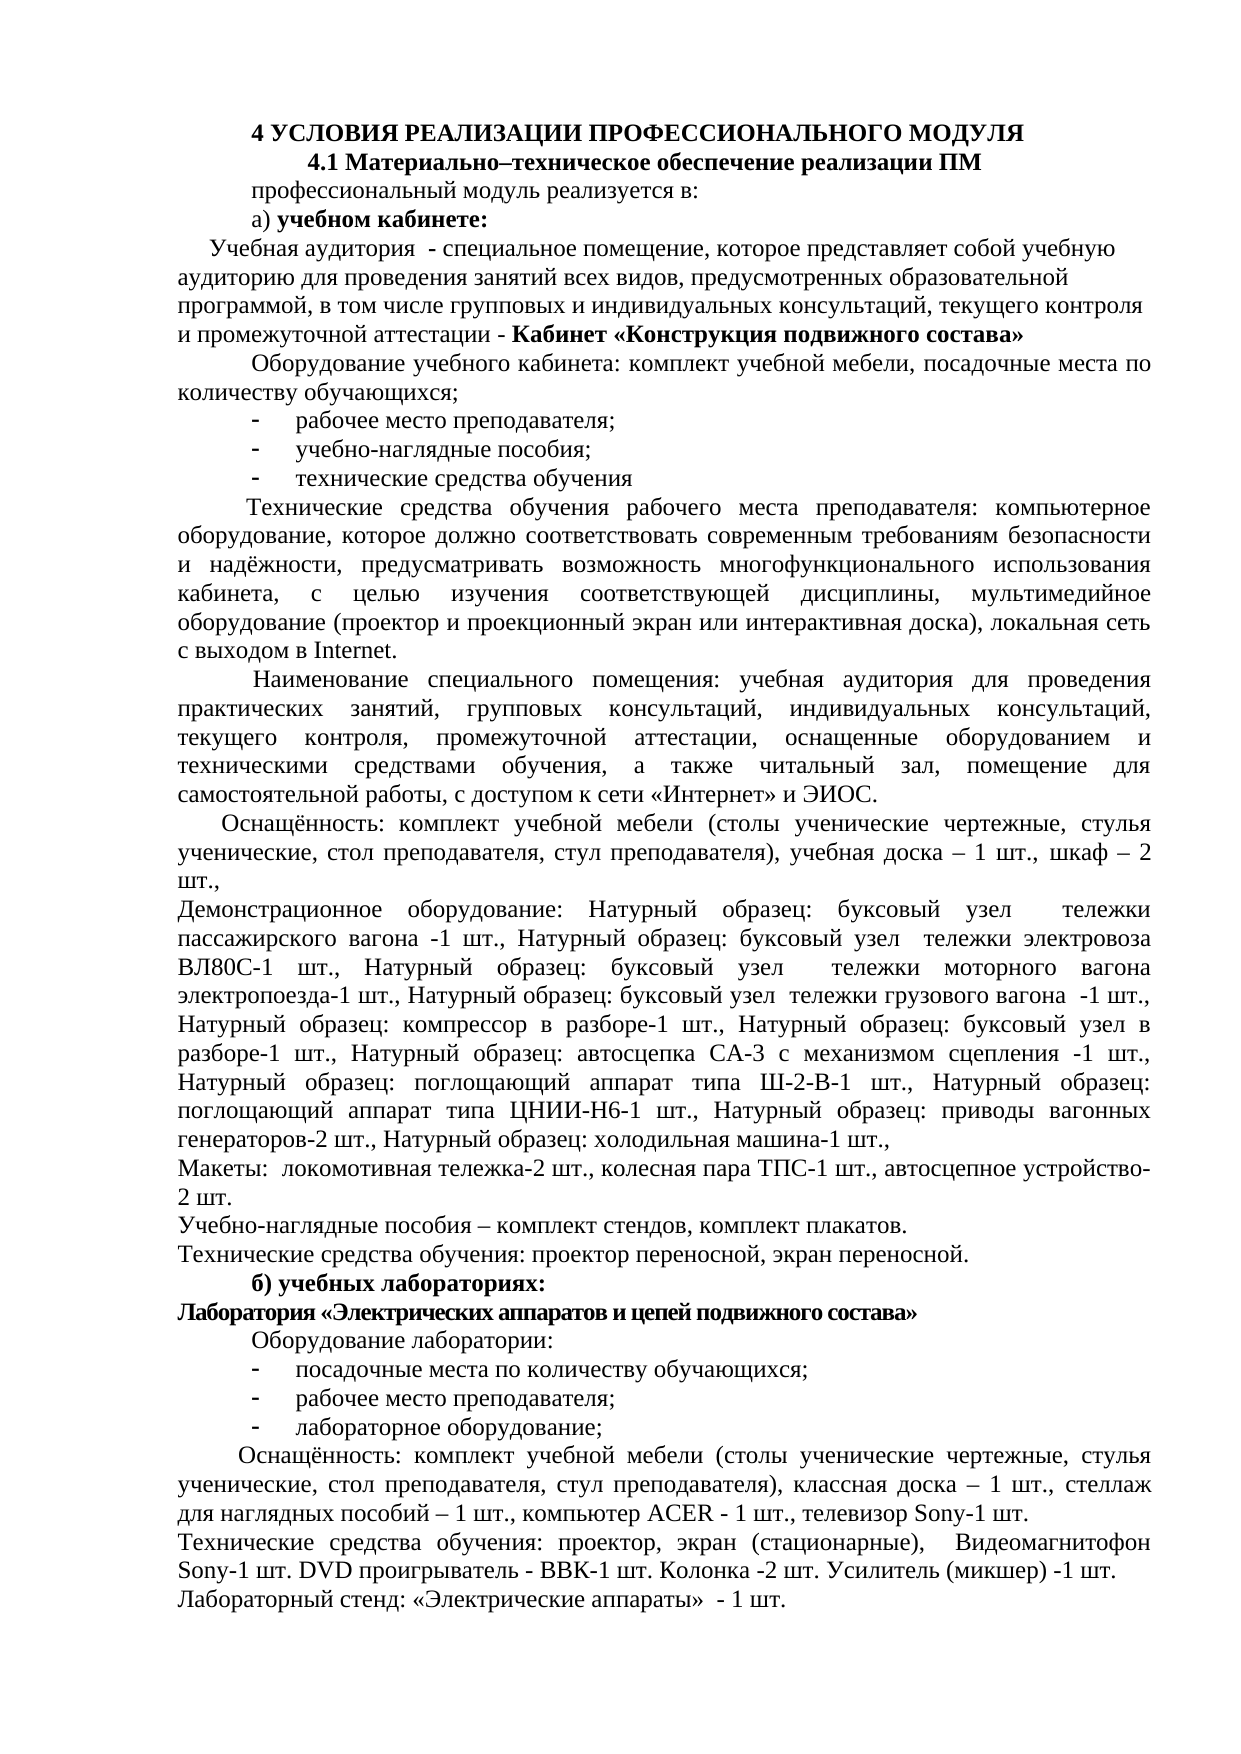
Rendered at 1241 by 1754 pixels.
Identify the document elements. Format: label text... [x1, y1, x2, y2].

text Оборудование лаборатории: [177, 1326, 1152, 1354]
text 4 УСЛОВИЯ РЕАЛИЗАЦИИ ПРОФЕССИОНАЛЬНОГО МОДУЛЯ [177, 118, 1152, 147]
list рабочее место преподавателя; [177, 406, 1152, 434]
text Оснащённость: комплект учебной мебели (столы ученические чертежные, стулья ученические, стол преподавателя, стул преподавателя), классная доска – 1 шт., стеллаж для наглядных пособий – 1 шт., компьютер ACER - 1 шт., телевизор Sony-1 шт. [177, 1441, 1152, 1527]
list учебно-наглядные пособия; [177, 434, 1152, 463]
text Оборудование учебного кабинета: комплект учебной мебели, посадочные места по количеству обучающихся; [177, 348, 1152, 406]
text Демонстрационное оборудование: Натурный образец: буксовый узел тележки пассажирского вагона -1 шт., Натурный образец: буксовый узел тележки электровоза ВЛ80С-1 шт., Натурный образец: буксовый узел тележки моторного вагона электропоезда-1 шт., Натурный образец: буксовый узел тележки грузового вагона -1 шт., Натурный образец: компрессор в разборе-1 шт., Натурный образец: буксовый узел в разборе-1 шт., Натурный образец: автосцепка СА-3 с механизмом сцепления -1 шт., Натурный образец: поглощающий аппарат типа Ш-2-В-1 шт., Натурный образец: поглощающий аппарат типа ЦНИИ-Н6-1 шт., Натурный образец: приводы вагонных генераторов-2 шт., Натурный образец: холодильная машина-1 шт., [177, 894, 1152, 1153]
text 4.1 Материально–техническое обеспечение реализации ПМ [177, 147, 1152, 176]
text Технические средства обучения: проектор, экран (стационарные), Видеомагнитофон Sony-1 шт. DVD проигрыватель - ВВК-1 шт. Колонка -2 шт. Усилитель (микшер) -1 шт. [177, 1527, 1152, 1584]
list рабочее место преподавателя; [177, 1383, 1152, 1412]
list лабораторное оборудование; [177, 1412, 1152, 1441]
text профессиональный модуль реализуется в: [177, 176, 1152, 204]
text Учебная аудитория - специальное помещение, которое представляет собой учебную аудиторию для проведения занятий всех видов, предусмотренных образовательной программой, в том числе групповых и индивидуальных консультаций, текущего контроля и промежуточной аттестации - Кабинет «Конструкция подвижного состава» [177, 233, 1152, 348]
text а) учебном кабинете: [177, 204, 1152, 233]
text Оснащённость: комплект учебной мебели (столы ученические чертежные, стулья ученические, стол преподавателя, стул преподавателя), учебная доска – 1 шт., шкаф – 2 шт., [177, 808, 1152, 894]
text Лаборатория «Электрических аппаратов и цепей подвижного состава» [177, 1297, 1152, 1326]
text б) учебных лабораториях: [177, 1268, 1152, 1297]
text Технические средства обучения: проектор переносной, экран переносной. [177, 1239, 1152, 1268]
text Наименование специального помещения: учебная аудитория для проведения практических занятий, групповых консультаций, индивидуальных консультаций, текущего контроля, промежуточной аттестации, оснащенные оборудованием и техническими средствами обучения, а также читальный зал, помещение для самостоятельной работы, с доступом к сети «Интернет» и ЭИОС. [177, 664, 1152, 808]
text Лабораторный стенд: «Электрические аппараты» - 1 шт. [177, 1584, 1152, 1613]
list технические средства обучения [177, 463, 1152, 492]
list посадочные места по количеству обучающихся; [177, 1354, 1152, 1383]
text Учебно-наглядные пособия – комплект стендов, комплект плакатов. [177, 1211, 1152, 1239]
text Технические средства обучения рабочего места преподавателя: компьютерное оборудование, которое должно соответствовать современным требованиям безопасности и надёжности, предусматривать возможность многофункционального использования кабинета, с целью изучения соответствующей дисциплины, мультимедийное оборудование (проектор и проекционный экран или интерактивная доска), локальная сеть с выходом в Internet. [177, 492, 1152, 664]
text Макеты: локомотивная тележка-2 шт., колесная пара ТПС-1 шт., автосцепное устройство-2 шт. [177, 1153, 1152, 1211]
